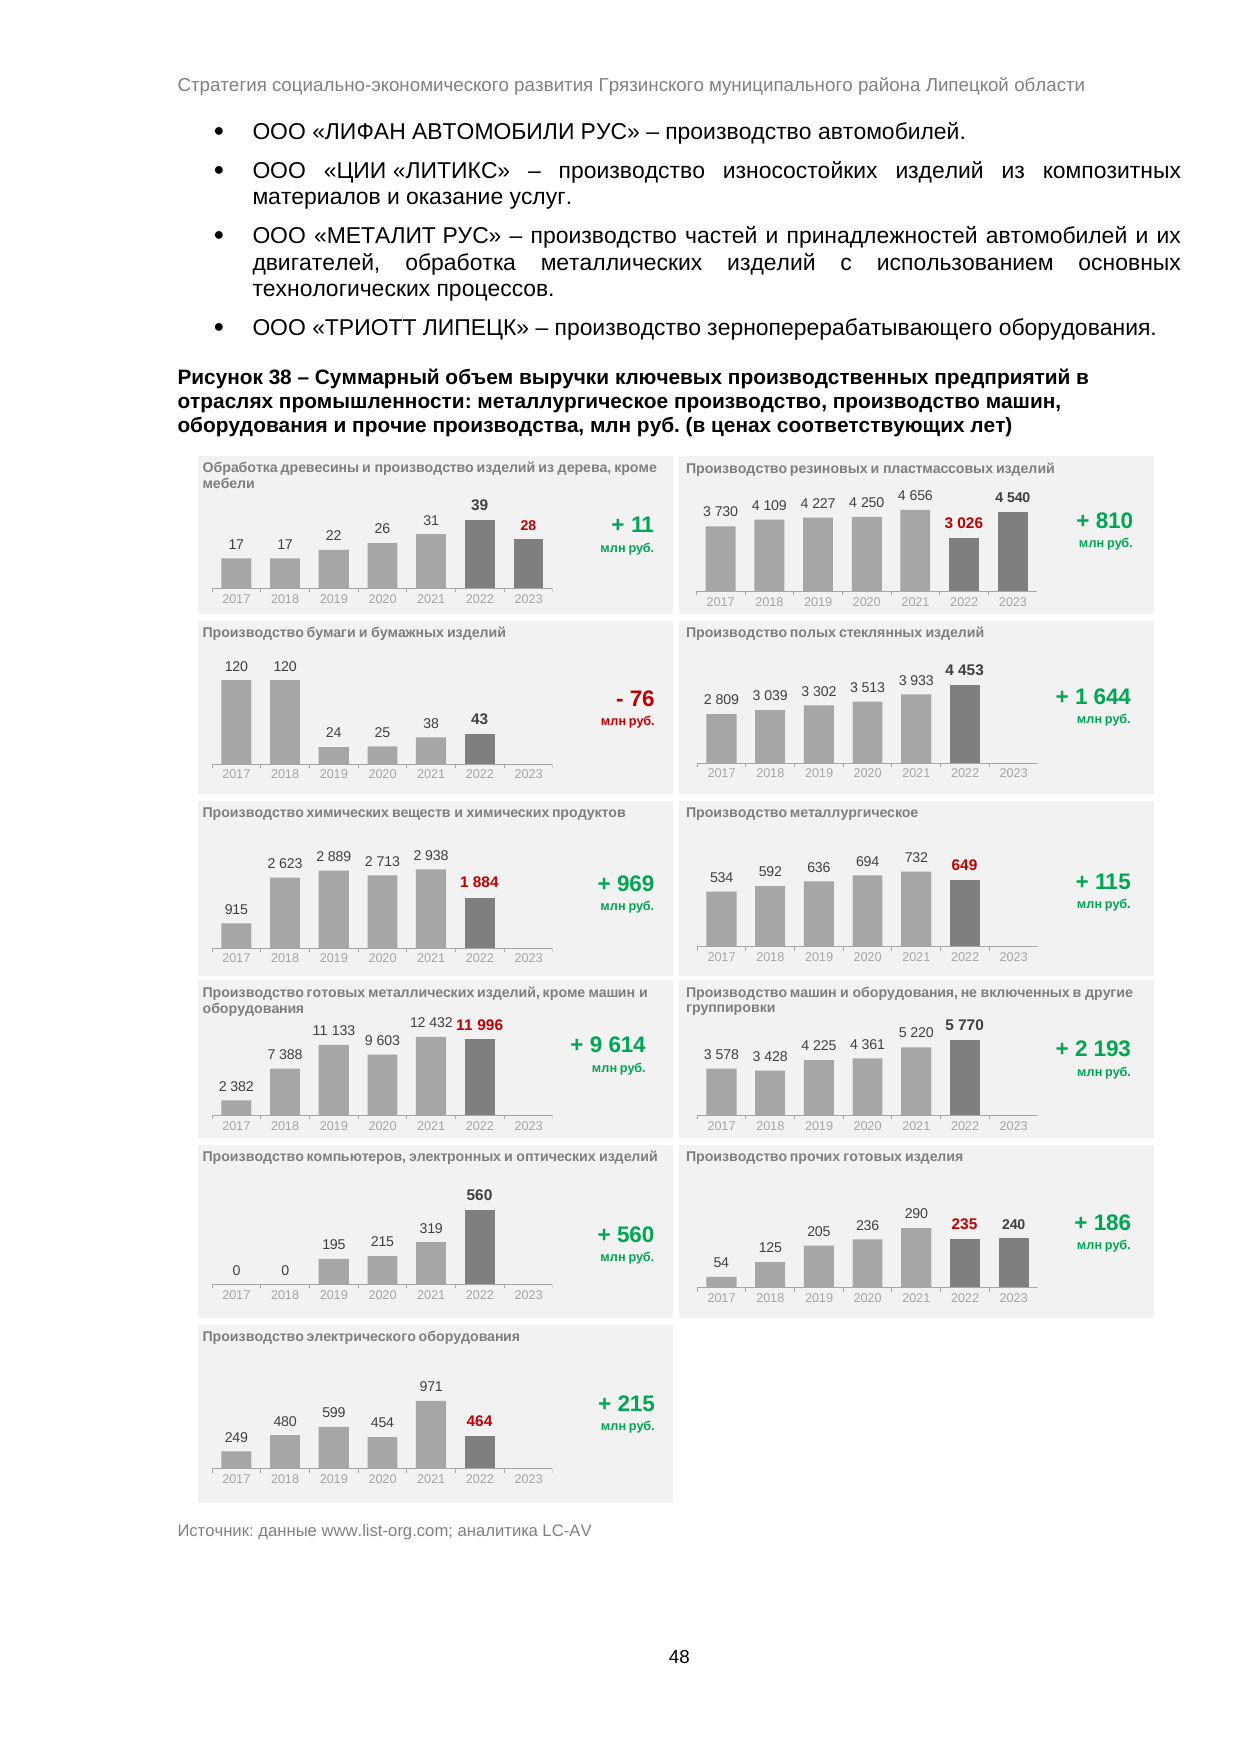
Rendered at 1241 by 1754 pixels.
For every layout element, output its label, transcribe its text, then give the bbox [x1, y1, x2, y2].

text ООО «ТРИОТТ ЛИПЕЦК» – производство зерноперерабатывающего оборудования. [215, 314, 1181, 340]
text ООО «ЦИИ «ЛИТИКС» – производство износостойких изделий из композитных материалов и оказание услуг. [215, 157, 1181, 210]
text ООО «ЛИФАН АВТОМОБИЛИ РУС» – производство автомобилей. [215, 118, 1181, 144]
text ООО «МЕТАЛИТ РУС» – производство частей и принадлежностей автомобилей и их двигателей, обработка металлических изделий с использованием основных технологических процессов. [215, 222, 1181, 301]
text Источник: данные www.list-org.com; аналитика LC-AV [177, 1520, 1181, 1539]
